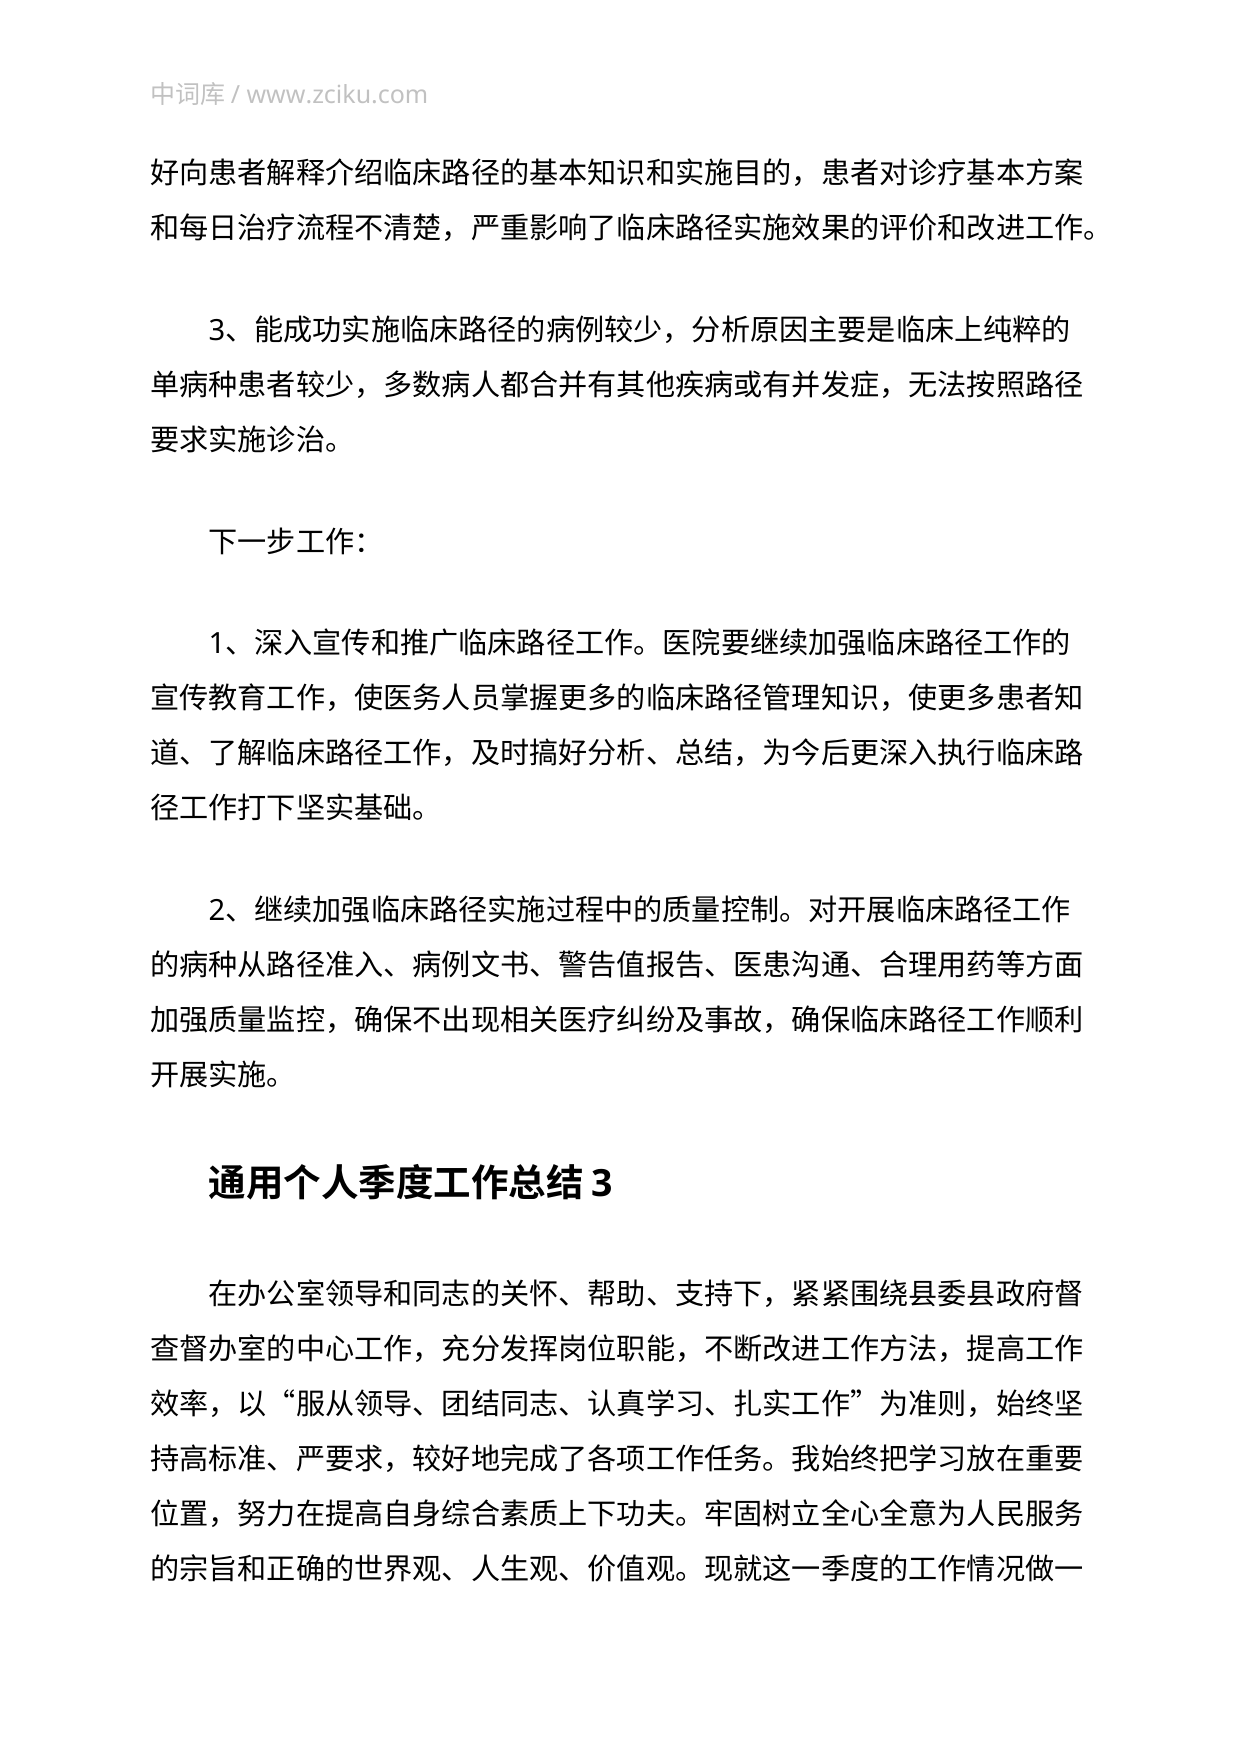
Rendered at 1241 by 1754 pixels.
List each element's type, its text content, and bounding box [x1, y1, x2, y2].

text 通用个人季度工作总结3 [150, 1153, 1090, 1208]
text 1、深入宣传和推广临床路径工作。医院要继续加强临床路径工作的宣传教育工作，使医务人员掌握更多的临床路径管理知识，使更多患者知道、了解临床路径工作，及时搞好分析、总结，为今后更深入执行临床路径工作打下坚实基础。 [150, 620, 1090, 827]
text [150, 1271, 1090, 1588]
text 2、继续加强临床路径实施过程中的质量控制。对开展临床路径工作的病种从路径准入、病例文书、警告值报告、医患沟通、合理用药等方面加强质量监控，确保不出现相关医疗纠纷及事故，确保临床路径工作顺利开展实施。 [150, 887, 1090, 1094]
text 下一步工作： [150, 518, 1090, 561]
text 3、能成功实施临床路径的病例较少，分析原因主要是临床上纯粹的单病种患者较少，多数病人都合并有其他疾病或有并发症，无法按照路径要求实施诊治。 [150, 307, 1090, 459]
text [150, 150, 1090, 247]
